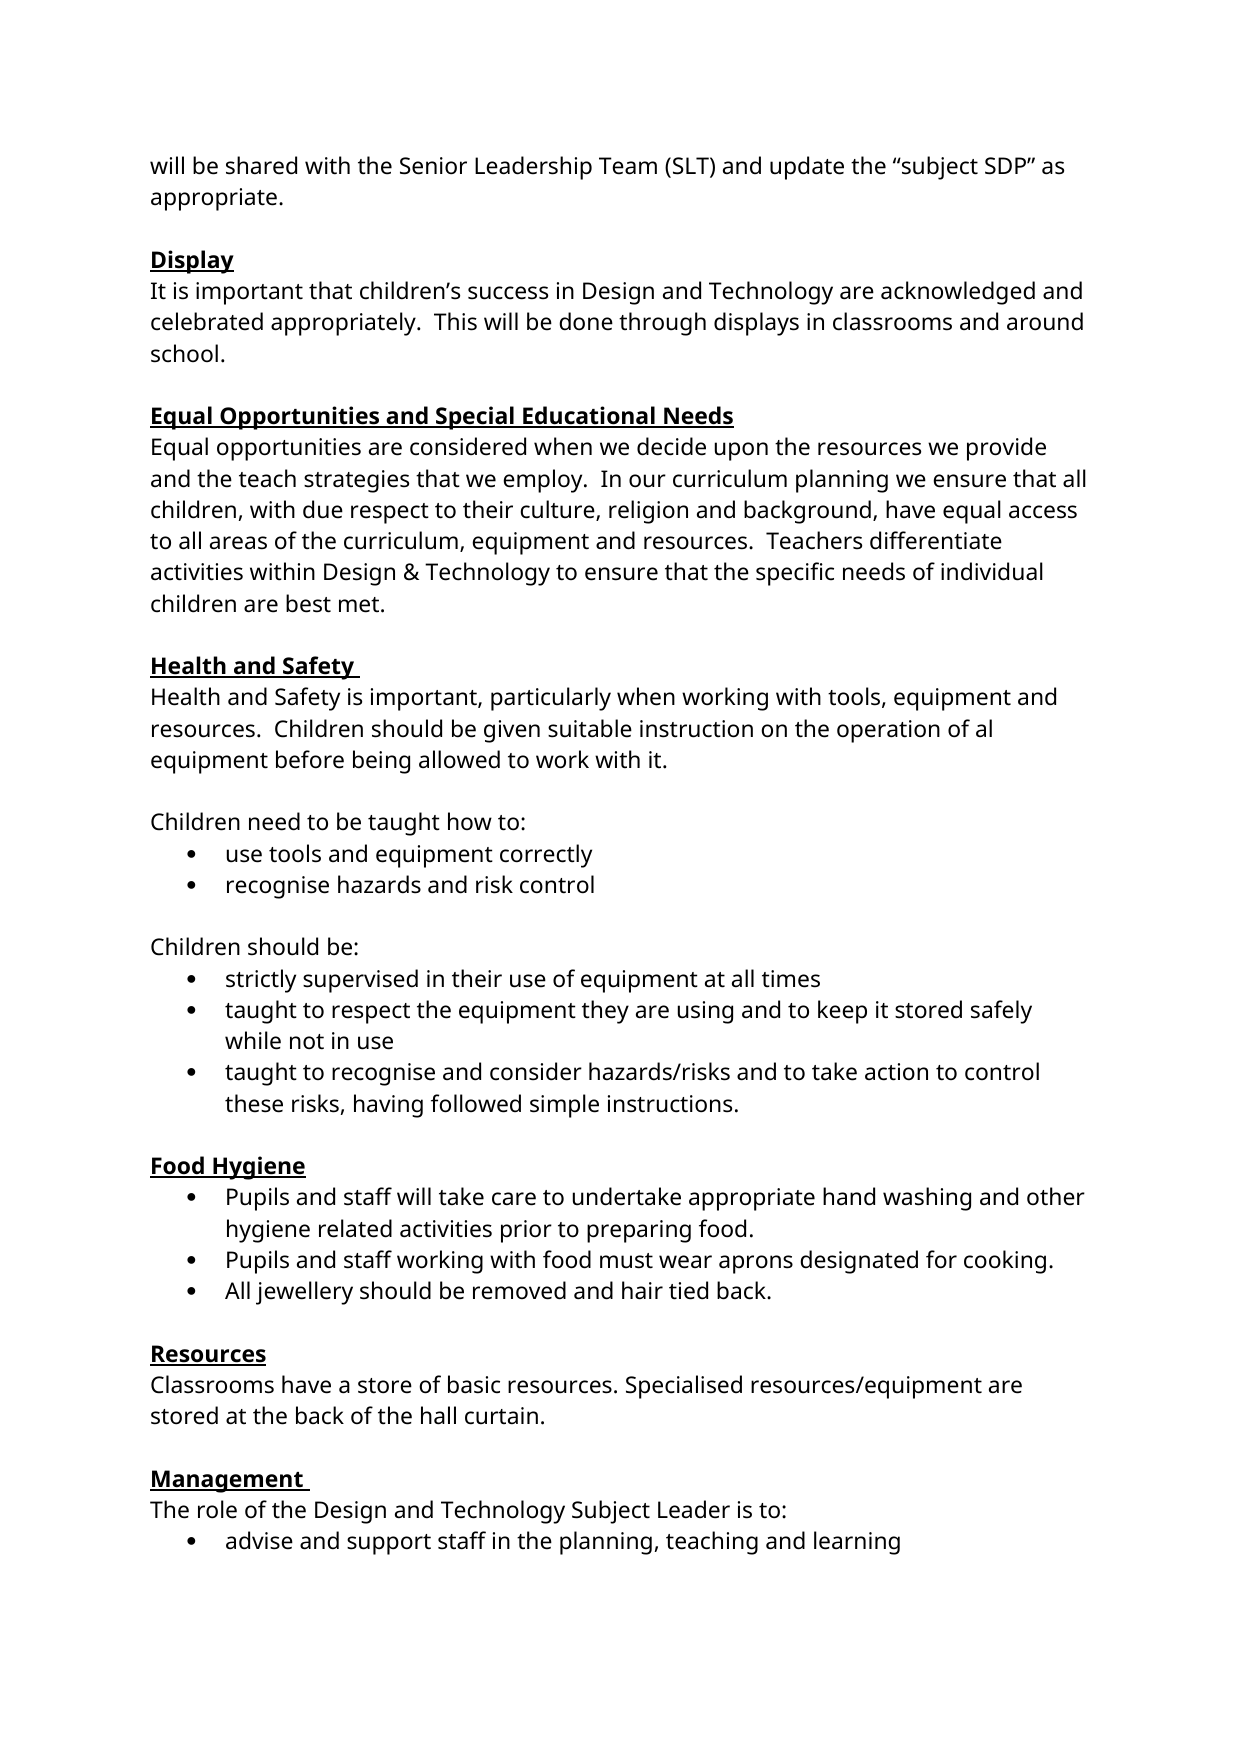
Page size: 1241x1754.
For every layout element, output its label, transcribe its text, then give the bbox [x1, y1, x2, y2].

text Health and Safety is important, particularly when working with tools, equipment and resources. Children should be given suitable instruction on the operation of al equipment before being allowed to work with it. [150, 681, 1090, 775]
text The role of the Design and Technology Subject Leader is to: [150, 1494, 1090, 1525]
text It is important that children’s success in Design and Technology are acknowledged and celebrated appropriately. This will be done through displays in classrooms and around school. [150, 275, 1090, 369]
text Children should be: [150, 931, 1090, 962]
text Health and Safety [150, 650, 1090, 681]
list Pupils and staff working with food must wear aprons designated for cooking. [187, 1244, 1090, 1275]
text Display [150, 244, 1090, 275]
list use tools and equipment correctly [187, 837, 1090, 869]
list All jewellery should be removed and hair tied back. [187, 1275, 1090, 1306]
list taught to respect the equipment they are using and to keep it stored safely while not in use [187, 994, 1090, 1056]
list recognise hazards and risk control [187, 869, 1090, 900]
text Food Hygiene [150, 1150, 1090, 1181]
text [150, 150, 1090, 212]
list advise and support staff in the planning, teaching and learning [187, 1525, 1090, 1556]
list strictly supervised in their use of equipment at all times [187, 962, 1090, 994]
text Children need to be taught how to: [150, 806, 1090, 837]
list Pupils and staff will take care to undertake appropriate hand washing and other hygiene related activities prior to preparing food. [187, 1181, 1090, 1244]
text Resources [150, 1337, 1090, 1369]
text Classrooms have a store of basic resources. Specialised resources/equipment are stored at the back of the hall curtain. [150, 1369, 1090, 1431]
text Equal opportunities are considered when we decide upon the resources we provide and the teach strategies that we employ. In our curriculum planning we ensure that all children, with due respect to their culture, religion and background, have equal access to all areas of the curriculum, equipment and resources. Teachers differentiate activities within Design & Technology to ensure that the specific needs of individual children are best met. [150, 431, 1090, 619]
text Management [150, 1462, 1090, 1494]
text Equal Opportunities and Special Educational Needs [150, 400, 1090, 431]
list taught to recognise and consider hazards/risks and to take action to control these risks, having followed simple instructions. [187, 1056, 1090, 1119]
